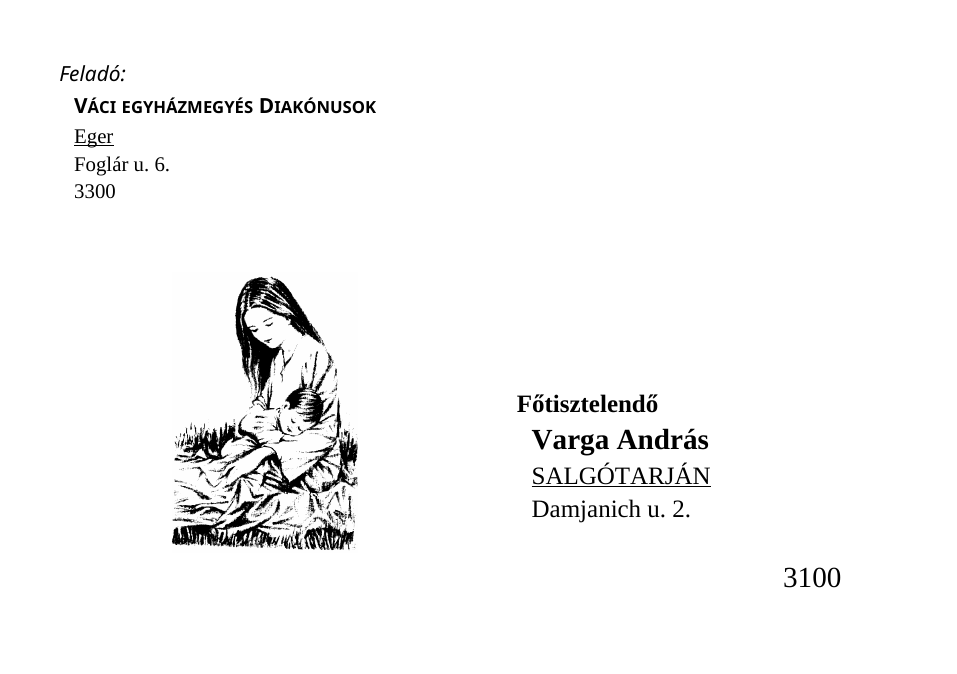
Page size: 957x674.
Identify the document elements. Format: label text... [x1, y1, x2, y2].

text Főtisztelendő [517, 389, 901, 418]
picture [171, 272, 358, 553]
text Damjanich u. 2. [517, 494, 901, 523]
text Váci egyházmegyés Diakónusok [74, 92, 443, 120]
text 3100 [517, 560, 841, 593]
text Foglár u. 6. [74, 152, 443, 176]
text Eger [74, 124, 443, 148]
text SALGÓTARJÁN [517, 461, 901, 489]
text Feladó: [59, 59, 443, 87]
text Varga András [517, 422, 901, 456]
text 3300 [74, 179, 443, 203]
